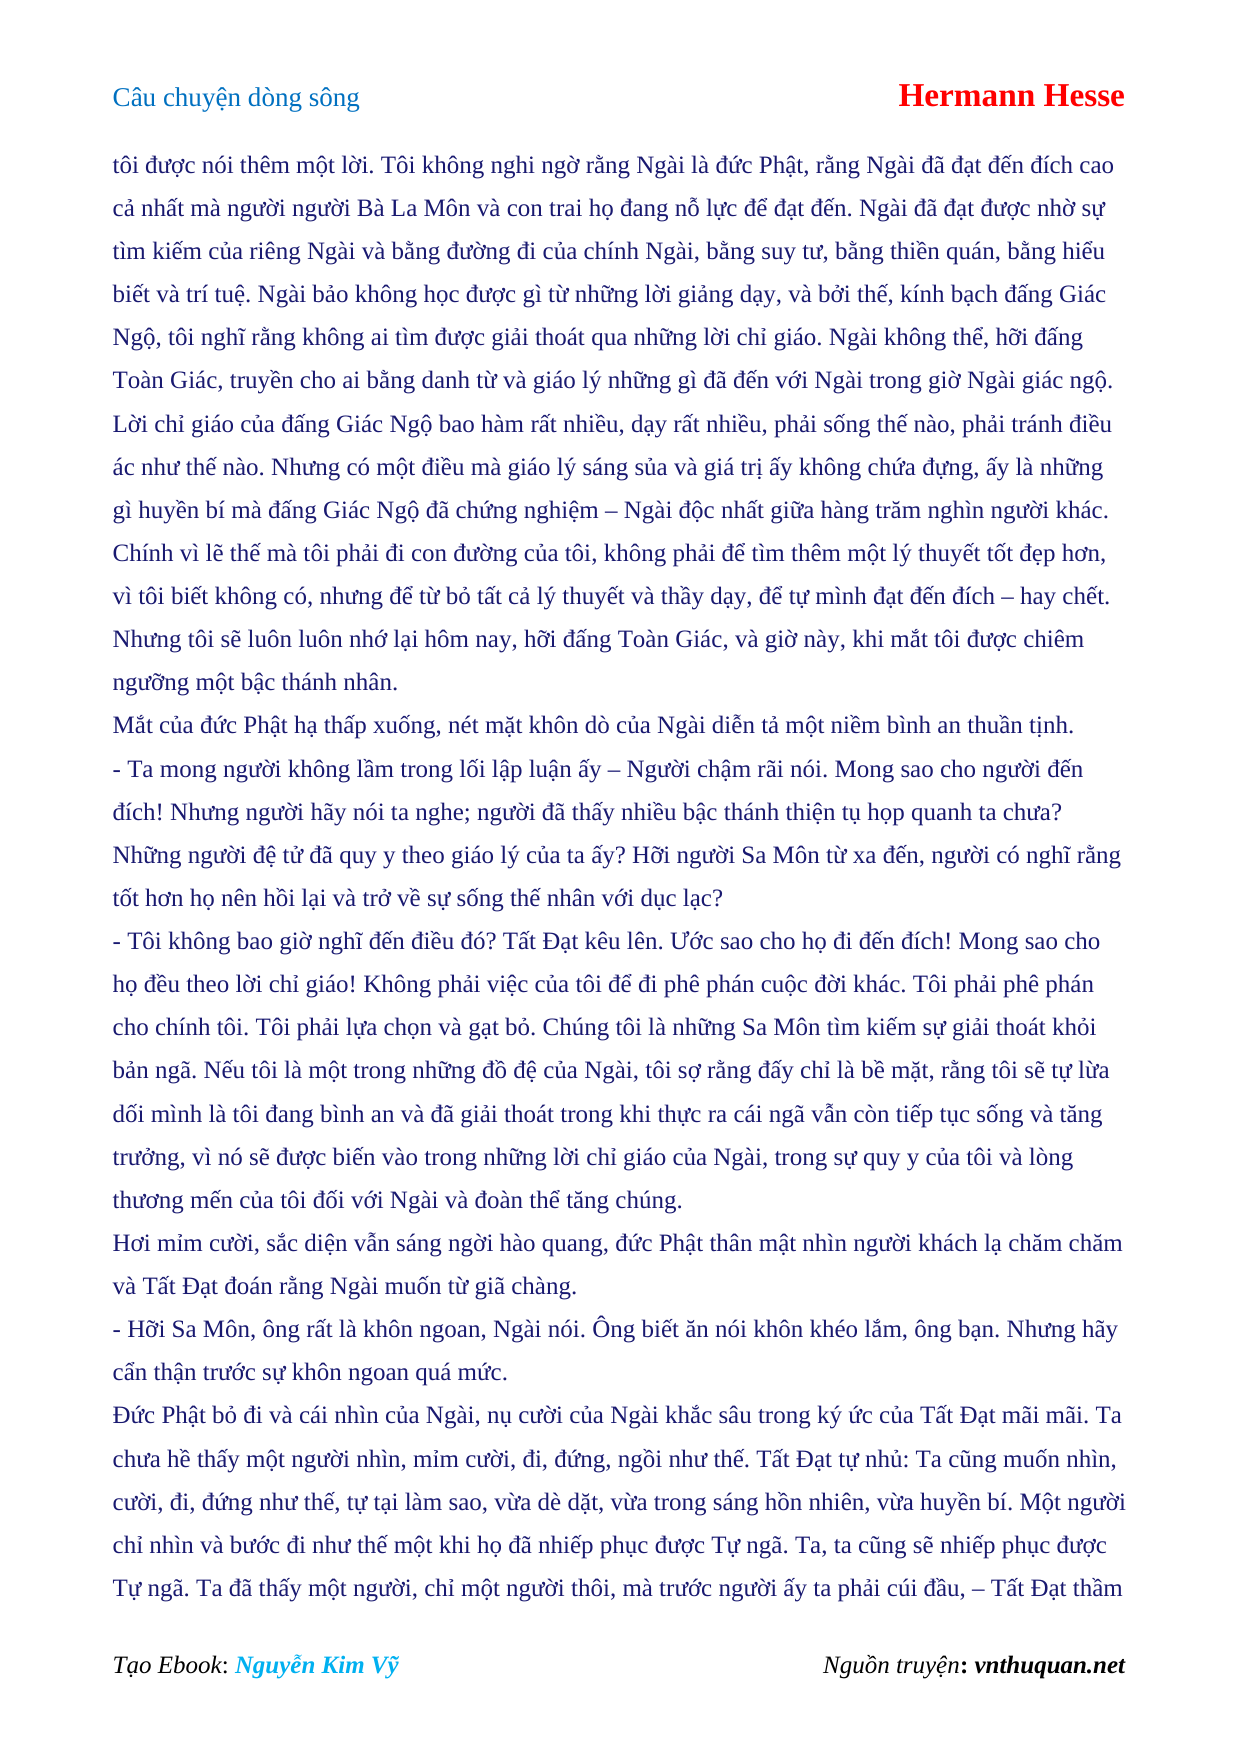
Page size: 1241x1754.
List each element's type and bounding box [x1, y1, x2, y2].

text [112, 150, 1128, 1602]
